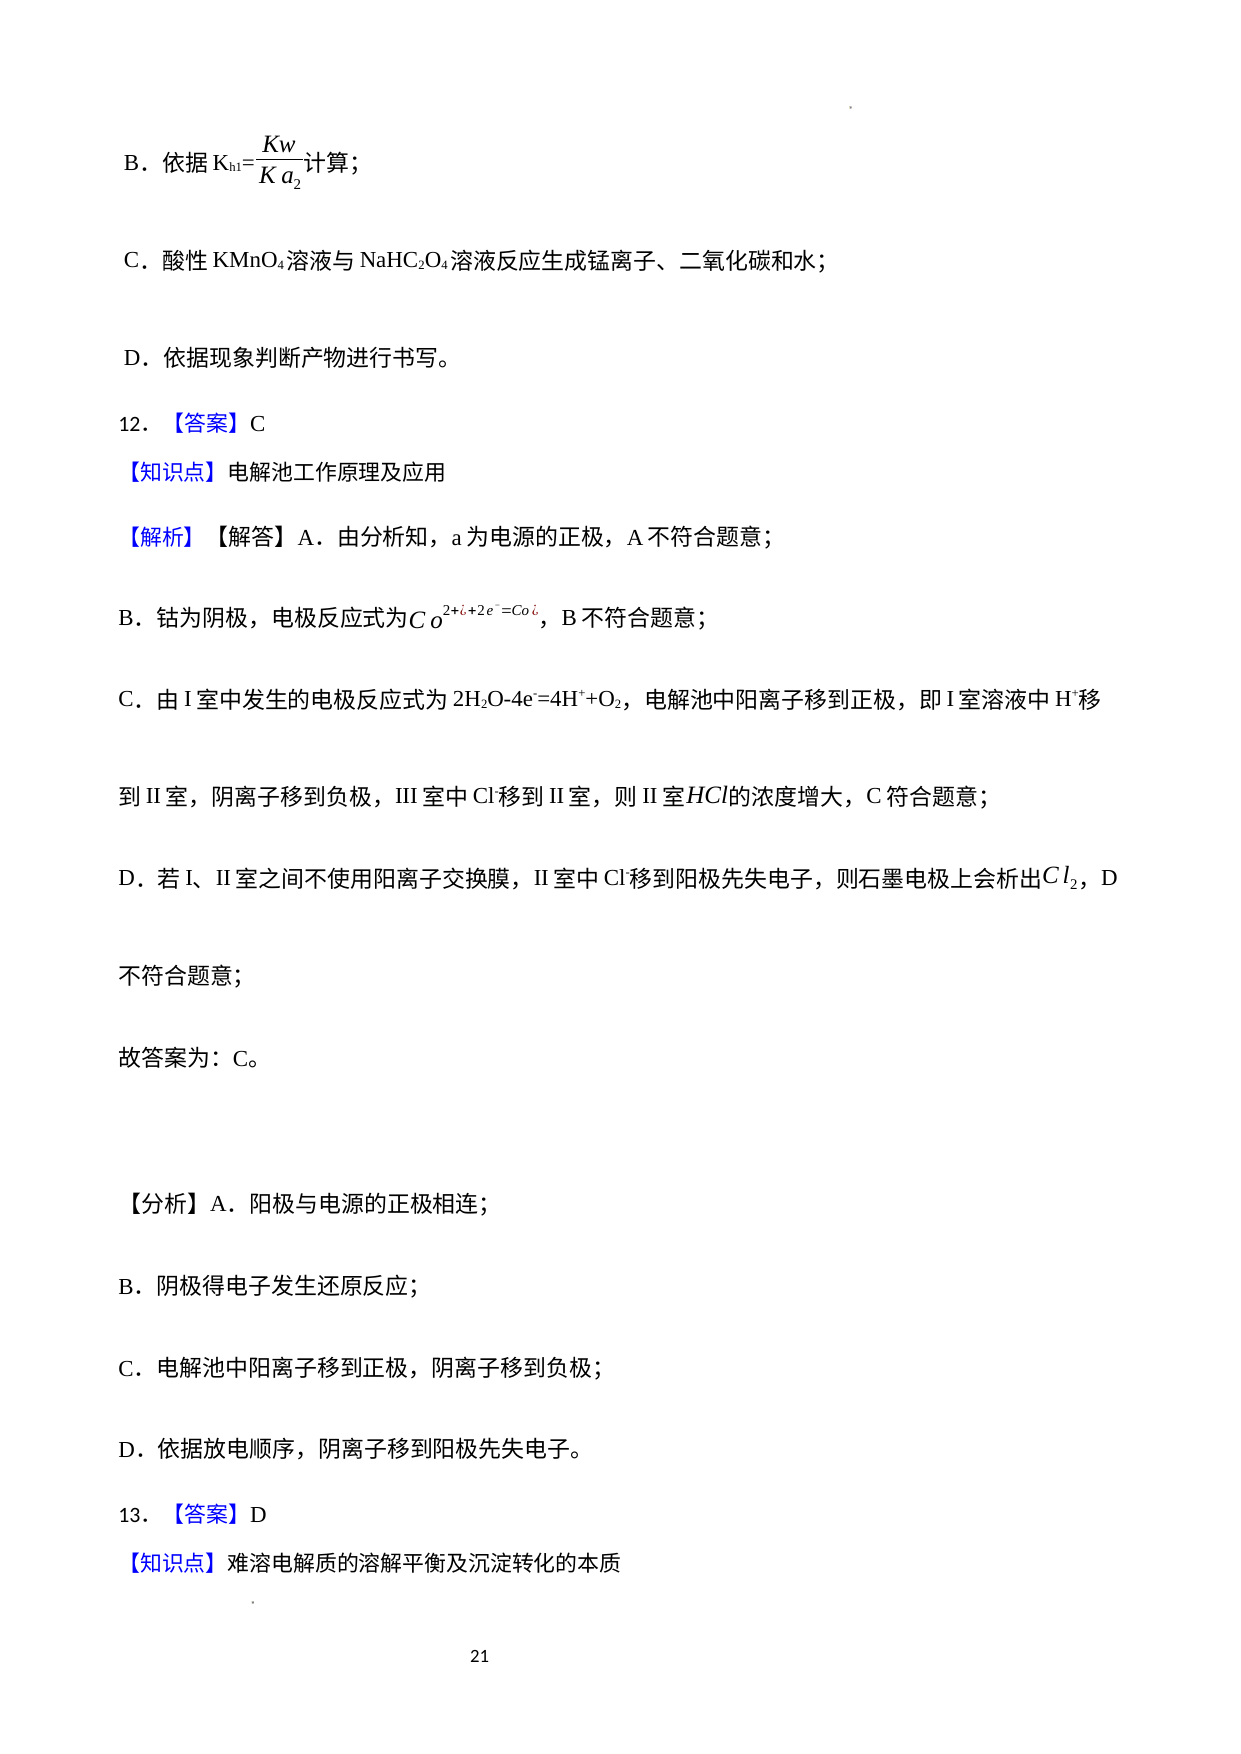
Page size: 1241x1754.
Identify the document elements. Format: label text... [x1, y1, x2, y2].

text 故答案为：C。 [118, 1024, 1122, 1089]
text B．钴为阴极，电极反应式为，B不符合题意； [118, 584, 1122, 649]
text C．电解池中阳离子移到正极，阴离子移到负极； [118, 1334, 1122, 1399]
text 【分析】A．阳极与电源的正极相连； [118, 1106, 1122, 1236]
text B．阴极得电子发生还原反应； [118, 1252, 1122, 1317]
text 13．【答案】D [118, 1497, 1122, 1529]
text 12．【答案】C [118, 406, 1122, 438]
text 【知识点】难溶电解质的溶解平衡及沉淀转化的本质 [118, 1545, 1122, 1578]
text 【知识点】电解池工作原理及应用 [118, 454, 1122, 487]
text C．由I室中发生的电极反应式为2H2O-4e-=4H++O2，电解池中阳离子移到正极，即I室溶液中H+移到II室，阴离子移到负极，III室中Cl-移到II室，则II室的浓度增大，C符合题意； [118, 666, 1122, 828]
text 【解析】【解答】A．由分析知，a为电源的正极，A不符合题意； [118, 503, 1122, 568]
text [118, 129, 1122, 389]
text D．若I、II室之间不使用阳离子交换膜，II室中Cl-移到阳极先失电子，则石墨电极上会析出，D不符合题意； [118, 845, 1122, 1007]
text D．依据放电顺序，阴离子移到阳极先失电子。 [118, 1415, 1122, 1480]
